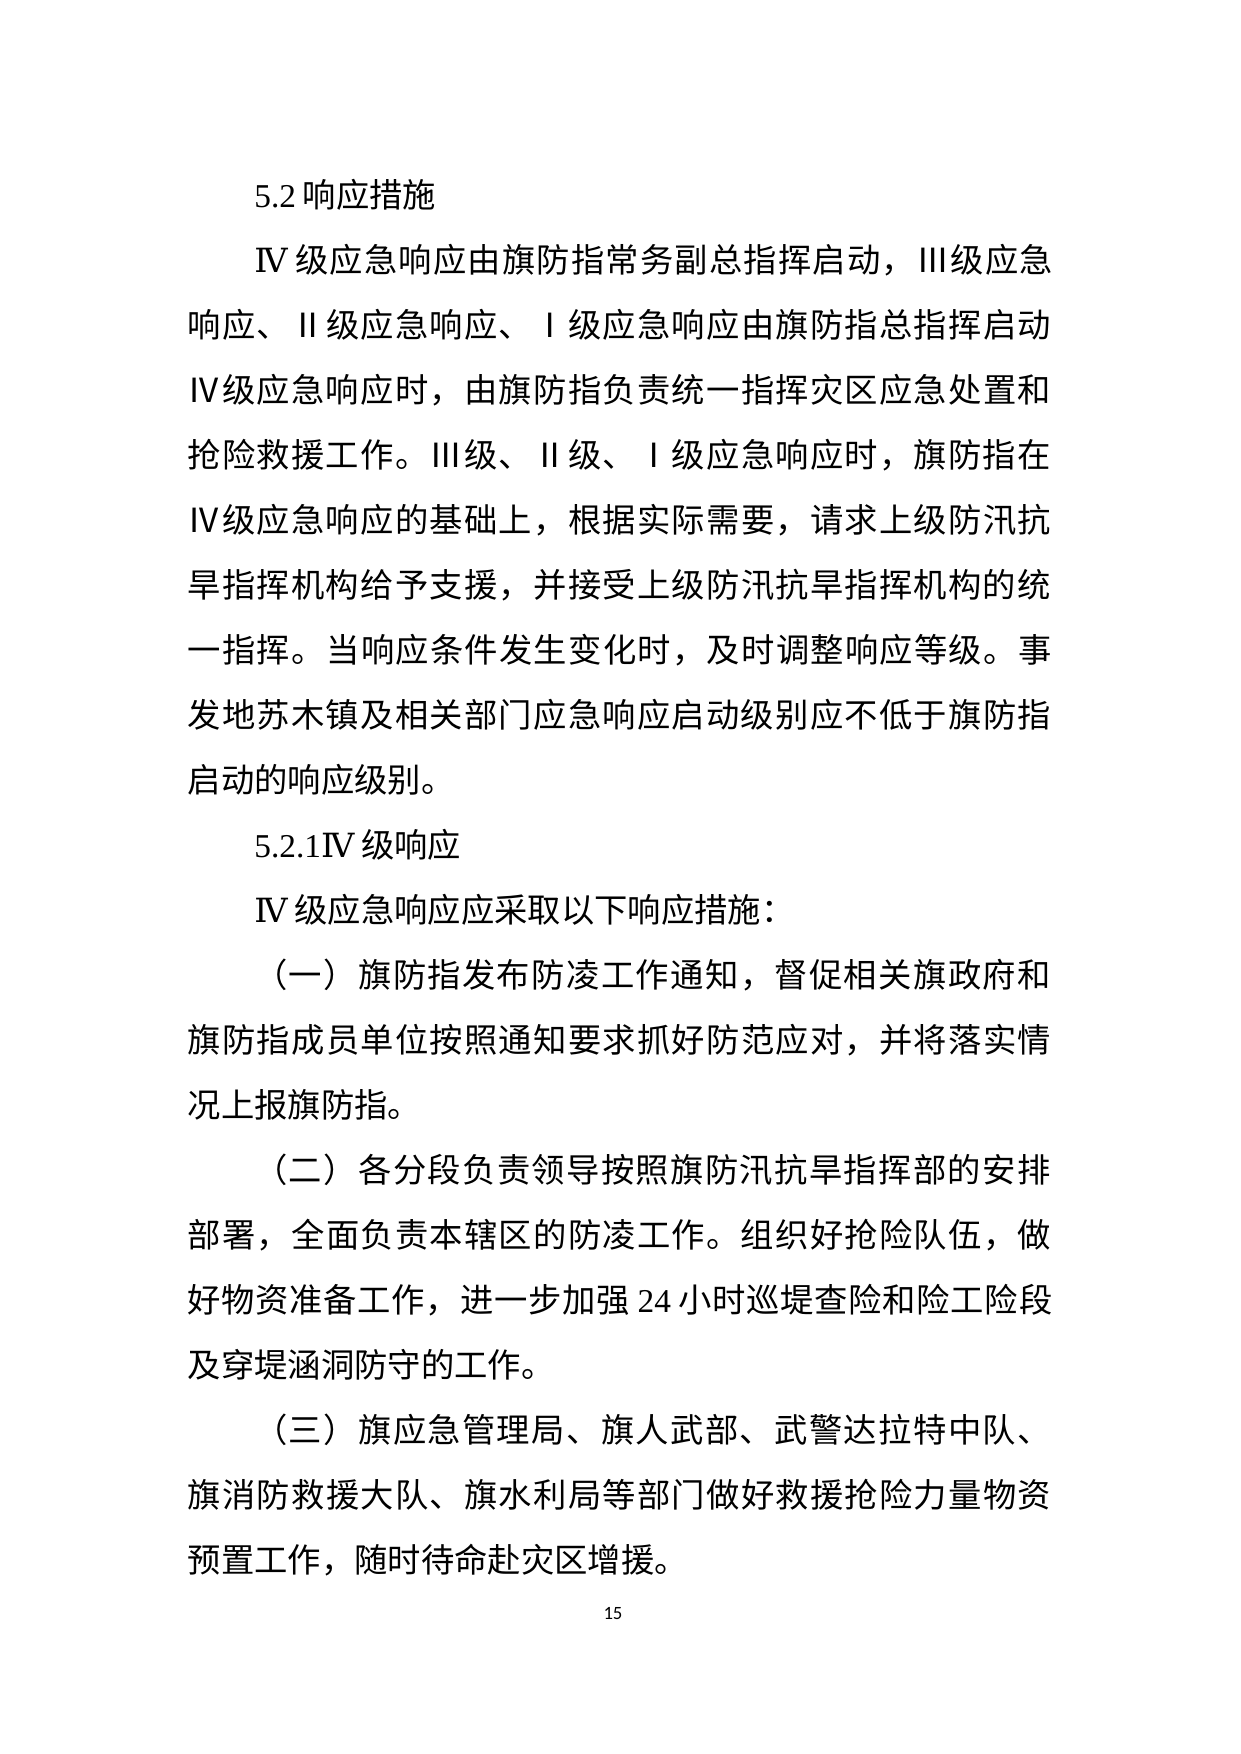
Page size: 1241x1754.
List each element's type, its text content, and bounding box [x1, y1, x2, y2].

text Ⅳ级应急响应由旗防指常务副总指挥启动，Ⅲ级应急响应、Ⅱ级应急响应、Ⅰ级应急响应由旗防指总指挥启动。Ⅳ级应急响应时，由旗防指负责统一指挥灾区应急处置和抢险救援工作。Ⅲ级、Ⅱ级、Ⅰ级应急响应时，旗防指在Ⅳ级应急响应的基础上，根据实际需要，请求上级防汛抗旱指挥机构给予支援，并接受上级防汛抗旱指挥机构的统一指挥。当响应条件发生变化时，及时调整响应等级。事发地苏木镇及相关部门应急响应启动级别应不低于旗防指启动的响应级别。 [187, 226, 1053, 811]
text 5.2.1Ⅳ级响应 [187, 811, 1053, 876]
text （三）旗应急管理局、旗人武部、武警达拉特中队、旗消防救援大队、旗水利局等部门做好救援抢险力量物资预置工作，随时待命赴灾区增援。 [187, 1396, 1053, 1591]
text Ⅳ级应急响应应采取以下响应措施： [187, 876, 1053, 941]
text （二）各分段负责领导按照旗防汛抗旱指挥部的安排部署，全面负责本辖区的防凌工作。组织好抢险队伍，做好物资准备工作，进一步加强24小时巡堤查险和险工险段及穿堤涵洞防守的工作。 [187, 1136, 1053, 1396]
subtitle 5.2响应措施 [187, 161, 1053, 226]
text （一）旗防指发布防凌工作通知，督促相关旗政府和旗防指成员单位按照通知要求抓好防范应对，并将落实情况上报旗防指。 [187, 941, 1053, 1136]
